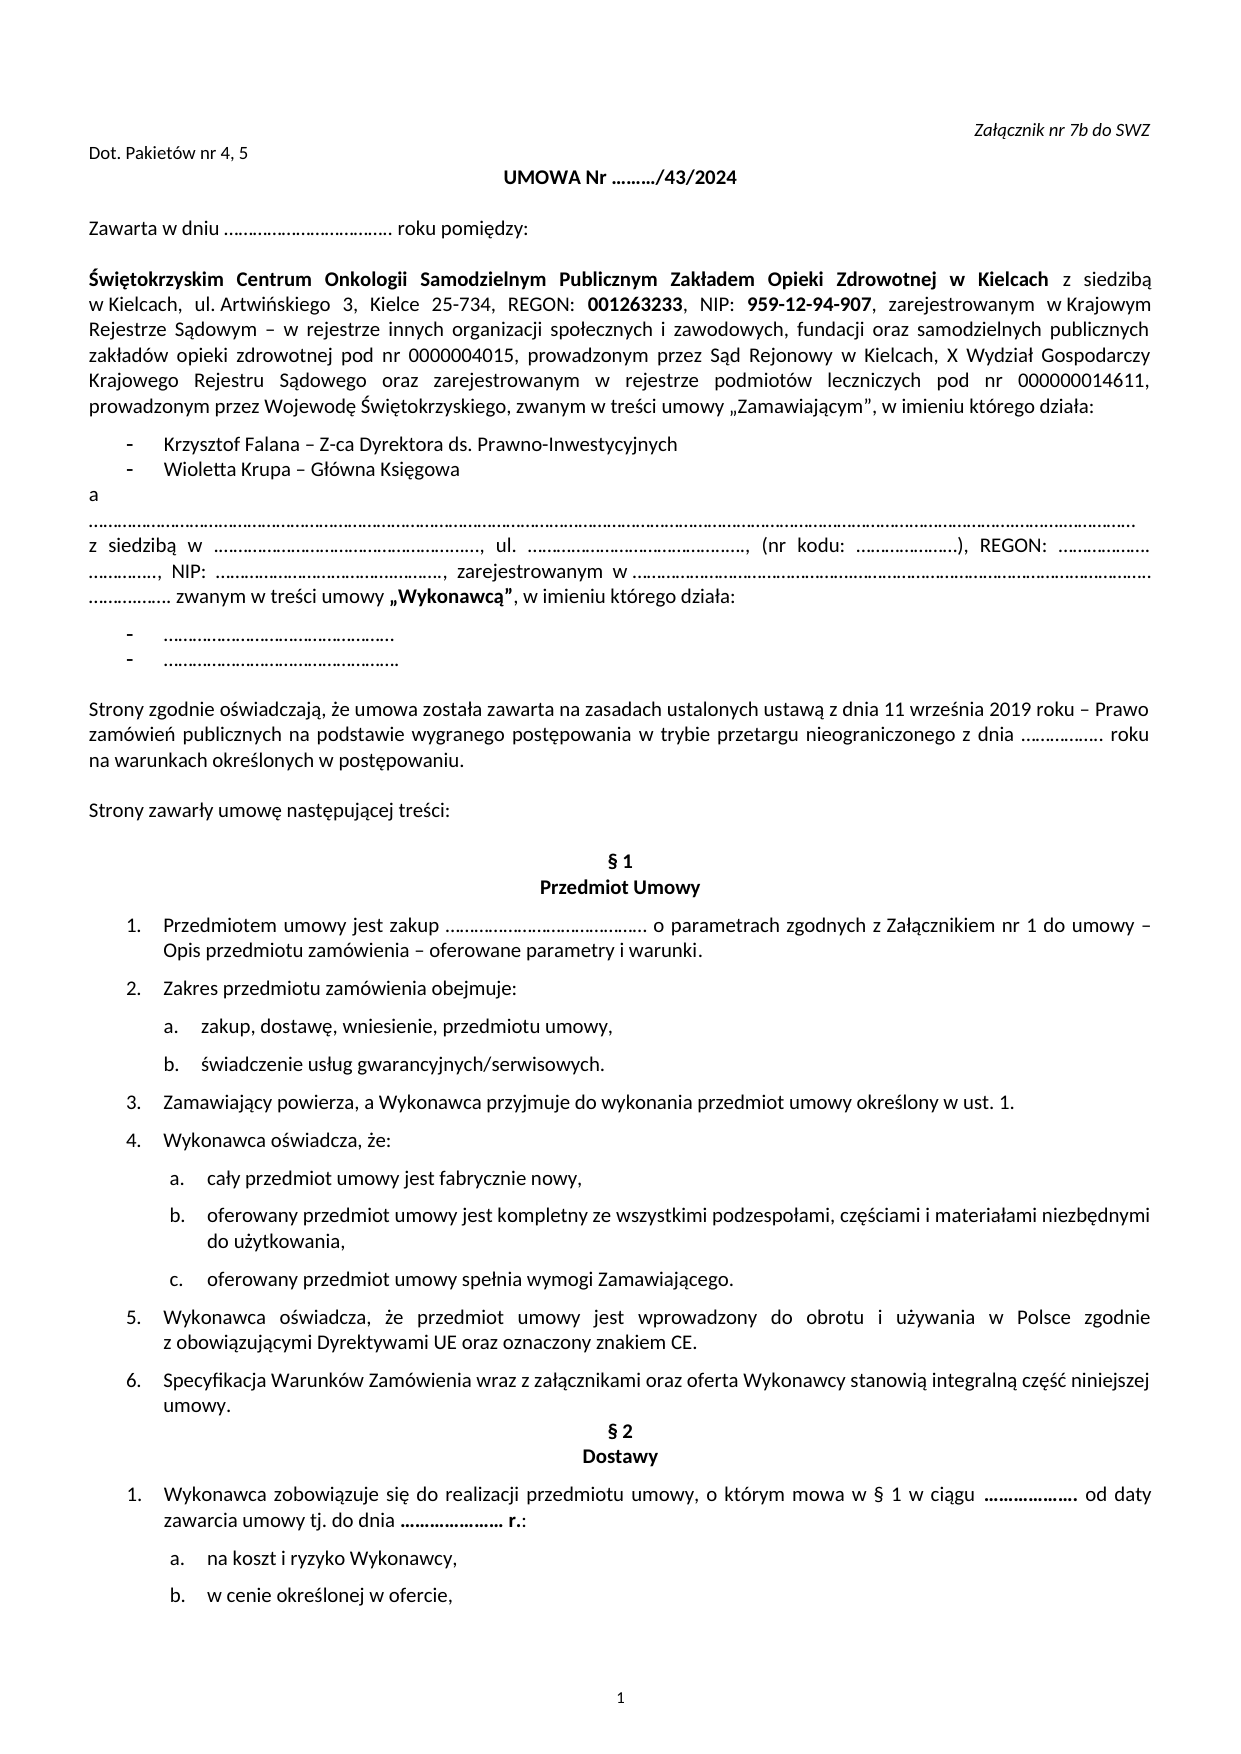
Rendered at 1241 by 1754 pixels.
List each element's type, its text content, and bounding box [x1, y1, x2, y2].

text § 1 [89, 848, 1152, 874]
text a [89, 482, 1152, 507]
list świadczenie usług gwarancyjnych/serwisowych. [163, 1051, 1152, 1076]
list na koszt i ryzyko Wykonawcy, [169, 1545, 1152, 1570]
list oferowany przedmiot umowy jest kompletny ze wszystkimi podzespołami, częściami i materiałami niezbędnymi do użytkowania, [169, 1203, 1152, 1253]
list Krzysztof Falana – Z-ca Dyrektora ds. Prawno-Inwestycyjnych [126, 431, 1152, 456]
list Specyfikacja Warunków Zamówienia wraz z załącznikami oraz oferta Wykonawcy stanowią integralną część niniejszej umowy. [126, 1367, 1152, 1418]
list Wykonawca oświadcza, że: [126, 1127, 1152, 1152]
text Świętokrzyskim Centrum Onkologii Samodzielnym Publicznym Zakładem Opieki Zdrowotnej w Kielcach z siedzibą w Kielcach, ul. Artwińskiego 3, Kielce 25-734, REGON: 001263233, NIP: 959-12-94-907, zarejestrowanym w Krajowym Rejestrze Sądowym – w rejestrze innych organizacji społecznych i zawodowych, fundacji oraz samodzielnych publicznych zakładów opieki zdrowotnej pod nr 0000004015, prowadzonym przez Sąd Rejonowy w Kielcach, X Wydział Gospodarczy Krajowego Rejestru Sądowego oraz zarejestrowanym w rejestrze podmiotów leczniczych pod nr 000000014611, prowadzonym przez Wojewodę Świętokrzyskiego, zwanym w treści umowy „Zamawiającym”, w imieniu którego działa: [89, 266, 1152, 418]
text Dot. Pakietów nr 4, 5 [89, 141, 1152, 164]
list …………………………………………. [126, 647, 1152, 672]
text Strony zawarły umowę następującej treści: [89, 798, 1152, 823]
text z siedzibą w .…………………………………………...…, ul. …………………………………..…., (nr kodu: …………………), REGON: ……………….………….., NIP: ……………………………….………., zarejestrowanym w ……………………………………….……………………………………………………..……….……. zwanym w treści umowy „Wykonawcą”, w imieniu którego działa: [89, 532, 1152, 609]
list w cenie określonej w ofercie, [169, 1583, 1152, 1608]
list zakup, dostawę, wniesienie, przedmiotu umowy, [163, 1013, 1152, 1038]
list oferowany przedmiot umowy spełnia wymogi Zamawiającego. [169, 1266, 1152, 1291]
text UMOWA Nr ………/43/2024 [89, 164, 1152, 189]
list Wykonawca zobowiązuje się do realizacji przedmiotu umowy, o którym mowa w § 1 w ciągu ………………. od daty zawarcia umowy tj. do dnia ………………… r.: [126, 1481, 1152, 1532]
text Załącznik nr 7b do SWZ [89, 118, 1152, 141]
text ………………………………………………………………………………………………………………………………………………………………………….……….…………… [89, 507, 1152, 532]
list cały przedmiot umowy jest fabrycznie nowy, [169, 1165, 1152, 1190]
text Dostawy [89, 1443, 1152, 1469]
list Przedmiotem umowy jest zakup …………………………………… o parametrach zgodnych z Załącznikiem nr 1 do umowy – Opis przedmiotu zamówienia – oferowane parametry i warunki. [126, 912, 1152, 963]
list Zamawiający powierza, a Wykonawca przyjmuje do wykonania przedmiot umowy określony w ust. 1. [126, 1089, 1152, 1114]
text Strony zgodnie oświadczają, że umowa została zawarta na zasadach ustalonych ustawą z dnia 11 września 2019 roku – Prawo zamówień publicznych na podstawie wygranego postępowania w trybie przetargu nieograniczonego z dnia …………….. roku na warunkach określonych w postępowaniu. [89, 696, 1152, 772]
list Wykonawca oświadcza, że przedmiot umowy jest wprowadzony do obrotu i używania w Polsce zgodnie z obowiązującymi Dyrektywami UE oraz oznaczony znakiem CE. [126, 1304, 1152, 1355]
list ………………………………………… [126, 621, 1152, 647]
text Przedmiot Umowy [89, 874, 1152, 899]
list Wioletta Krupa – Główna Księgowa [126, 456, 1152, 482]
text § 2 [89, 1418, 1152, 1443]
text Zawarta w dniu …………………………….. roku pomiędzy: [89, 215, 1152, 240]
list Zakres przedmiotu zamówienia obejmuje: [126, 975, 1152, 1001]
